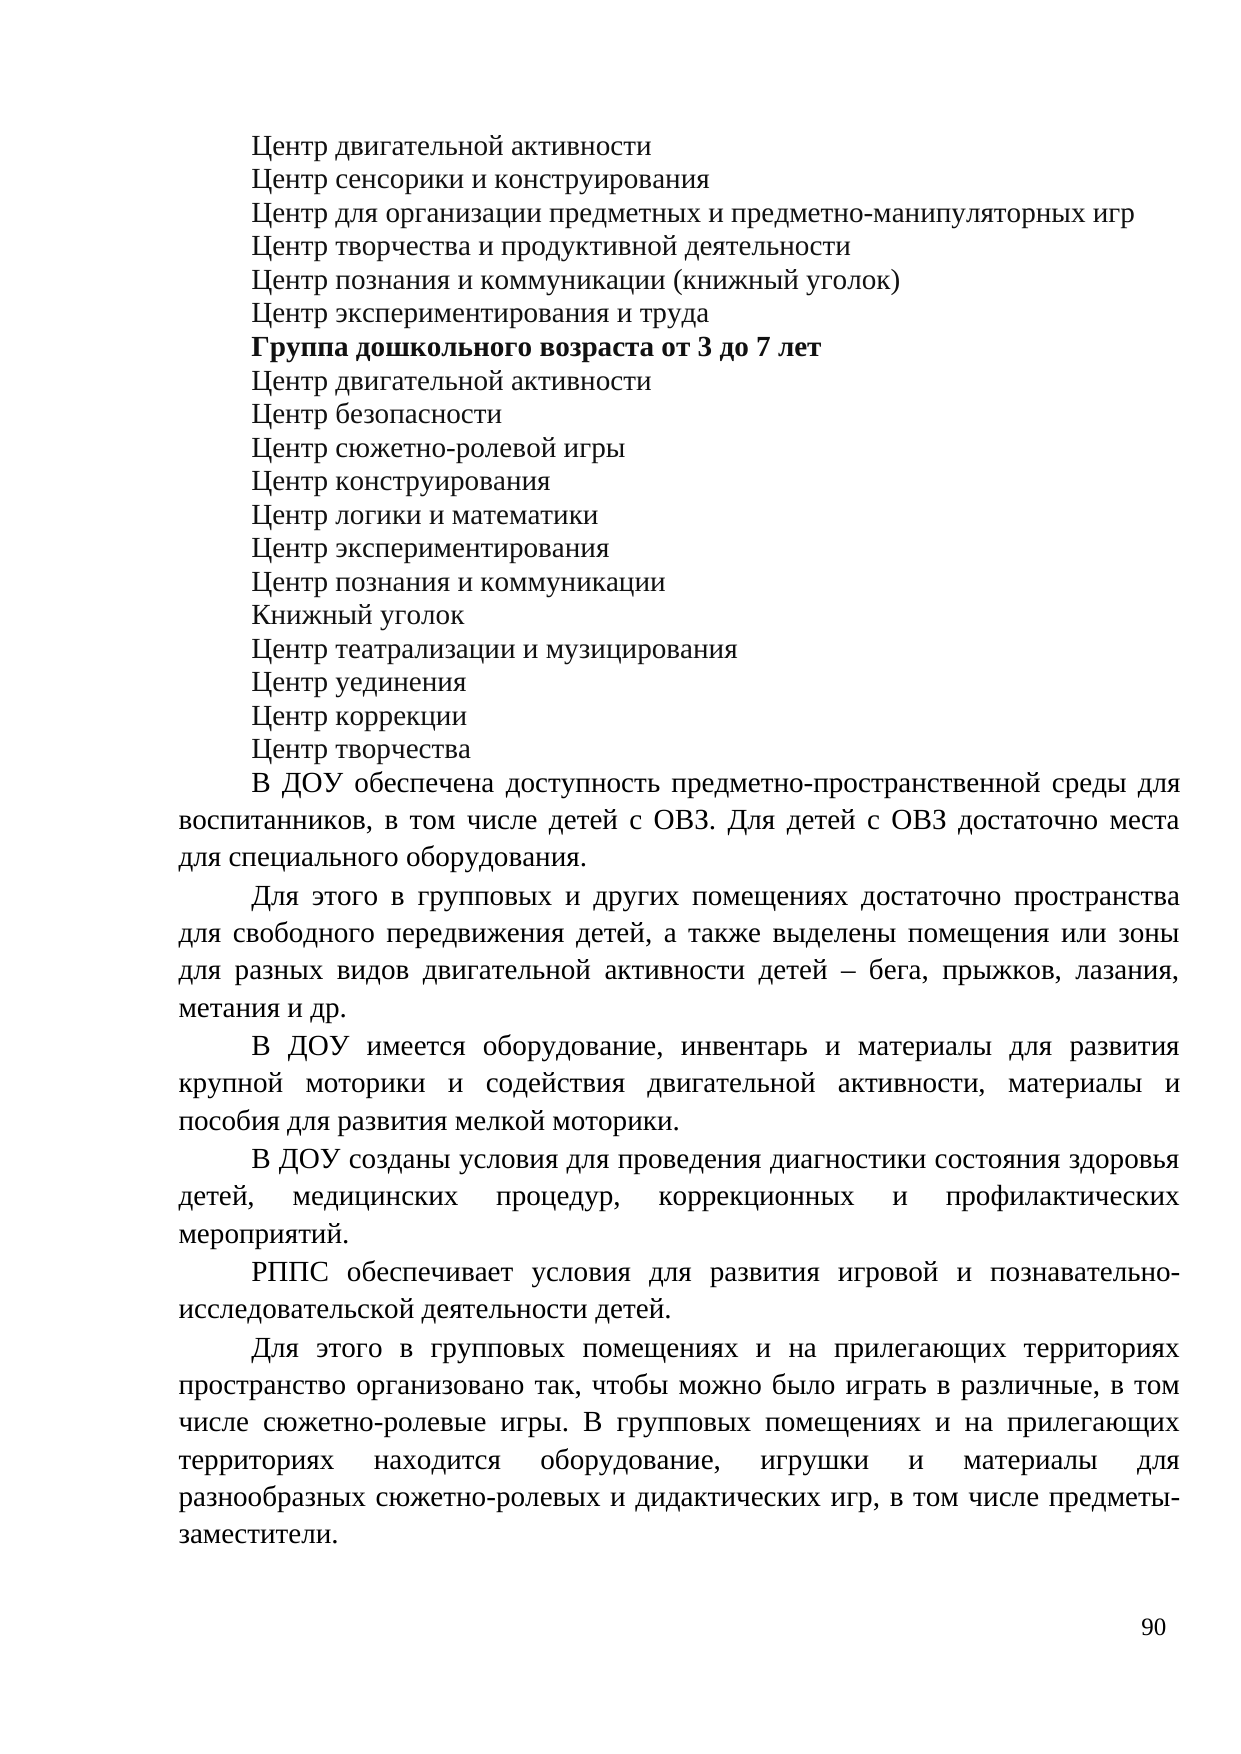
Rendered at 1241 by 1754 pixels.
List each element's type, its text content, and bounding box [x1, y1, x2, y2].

text Центр творчества [177, 732, 1181, 765]
text Для этого в групповых и других помещениях достаточно пространства для свободного передвижения детей, а также выделены помещения или зоны для разных видов двигательной активности детей – бега, прыжков, лазания, метания и др. [178, 878, 1181, 1023]
text В ДОУ имеется оборудование, инвентарь и материалы для развития крупной моторики и содействия двигательной активности, материалы и пособия для развития мелкой моторики. [178, 1028, 1181, 1136]
text В ДОУ обеспечена доступность предметно-пространственной среды для воспитанников, в том числе детей с ОВЗ. Для детей с ОВЗ достаточно места для специального оборудования. [178, 765, 1181, 873]
text Центр экспериментирования и труда [177, 296, 1181, 329]
text Центр конструирования [177, 463, 1181, 497]
text Центр сюжетно-ролевой игры [177, 430, 1181, 463]
text Центр двигательной активности [177, 128, 1181, 161]
text Центр театрализации и музицирования [177, 631, 1181, 664]
text Центр для организации предметных и предметно-манипуляторных игр [177, 195, 1181, 228]
text Центр экспериментирования [177, 530, 1181, 564]
text Центр уединения [177, 664, 1181, 698]
text РППС обеспечивает условия для развития игровой и познавательно-исследовательской деятельности детей. [178, 1254, 1181, 1325]
text Центр познания и коммуникации [177, 564, 1181, 597]
text Центр коррекции [177, 698, 1181, 732]
text Книжный уголок [177, 597, 1181, 631]
text В ДОУ созданы условия для проведения диагностики состояния здоровья детей, медицинских процедур, коррекционных и профилактических мероприятий. [178, 1141, 1181, 1249]
text Для этого в групповых помещениях и на прилегающих территориях пространство организовано так, чтобы можно было играть в различные, в том числе сюжетно-ролевые игры. В групповых помещениях и на прилегающих территориях находится оборудование, игрушки и материалы для разнообразных сюжетно-ролевых и дидактических игр, в том числе предметы-заместители. [178, 1330, 1181, 1550]
text Центр познания и коммуникации (книжный уголок) [177, 262, 1181, 296]
text Центр логики и математики [177, 497, 1181, 530]
text Центр безопасности [177, 396, 1181, 430]
text Центр двигательной активности [177, 363, 1181, 396]
text Центр сенсорики и конструирования [177, 161, 1181, 195]
text Группа дошкольного возраста от 3 до 7 лет [177, 329, 1181, 363]
text Центр творчества и продуктивной деятельности [177, 228, 1181, 262]
